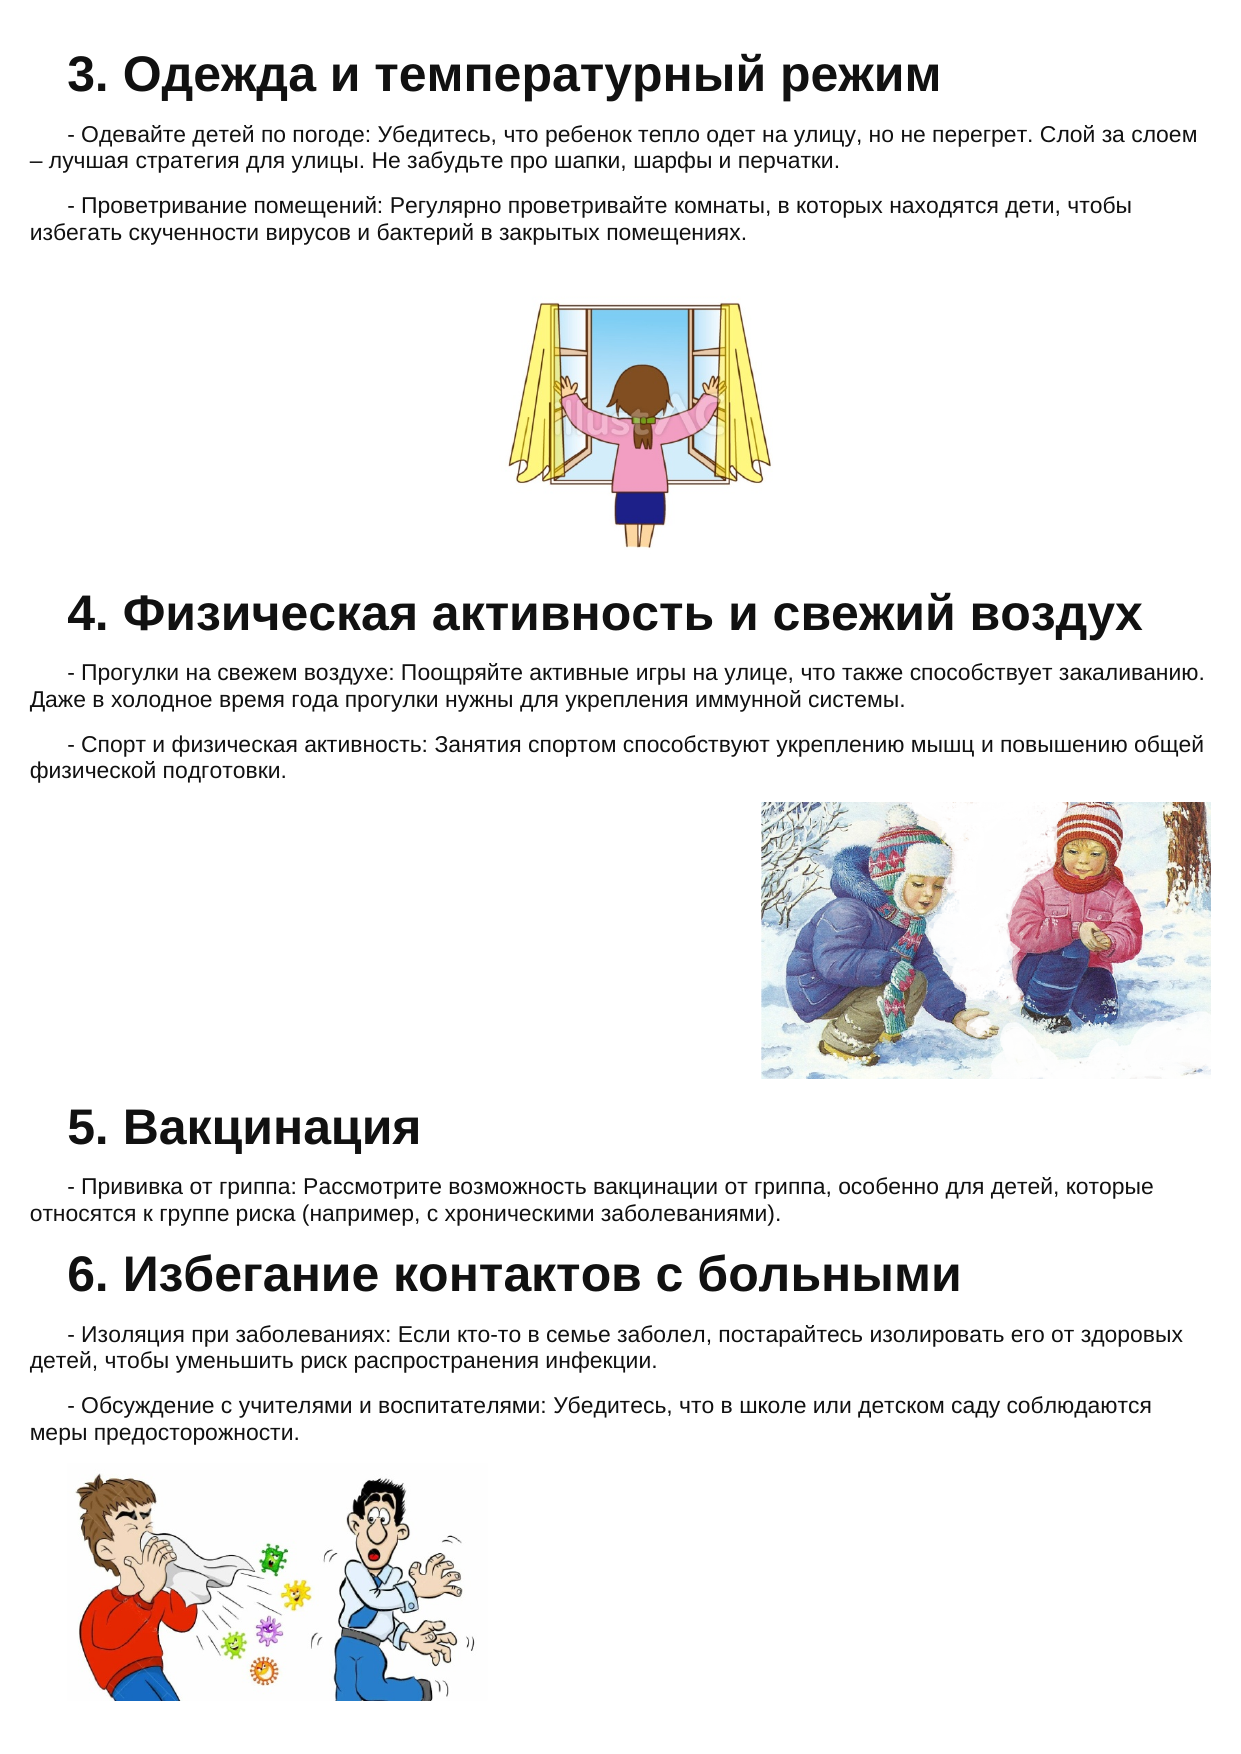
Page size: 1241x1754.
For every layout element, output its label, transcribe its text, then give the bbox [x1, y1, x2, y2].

text - Проветривание помещений: Регулярно проветривайте комнаты, в которых находятся дети, чтобы избегать скученности вирусов и бактерий в закрытых помещениях. [29, 192, 1211, 245]
picture [488, 263, 790, 565]
text - Изоляция при заболеваниях: Если кто-то в семье заболел, постарайтесь изолировать его от здоровых детей, чтобы уменьшить риск распространения инфекции. [29, 1321, 1211, 1374]
text 6. Избегание контактов с больными [29, 1245, 1211, 1302]
text 5. Вакцинация [29, 1097, 1211, 1154]
text 4. Физическая активность и свежий воздух [29, 583, 1211, 640]
text - Обсуждение с учителями и воспитателями: Убедитесь, что в школе или детском саду соблюдаются меры предосторожности. [29, 1392, 1211, 1445]
text - Прогулки на свежем воздухе: Поощряйте активные игры на улице, что также способствует закаливанию. Даже в холодное время года прогулки нужны для укрепления иммунной системы. [29, 659, 1211, 712]
text 3. Одежда и температурный режим [29, 44, 1211, 102]
picture [67, 1463, 488, 1701]
picture [761, 802, 1211, 1079]
text - Спорт и физическая активность: Занятия спортом способствуют укреплению мышц и повышению общей физической подготовки. [29, 731, 1211, 783]
text - Одевайте детей по погоде: Убедитесь, что ребенок тепло одет на улицу, но не перегрет. Слой за слоем – лучшая стратегия для улицы. Не забудьте про шапки, шарфы и перчатки. [29, 121, 1211, 173]
text - Прививка от гриппа: Рассмотрите возможность вакцинации от гриппа, особенно для детей, которые относятся к группе риска (например, с хроническими заболеваниями). [29, 1173, 1211, 1226]
